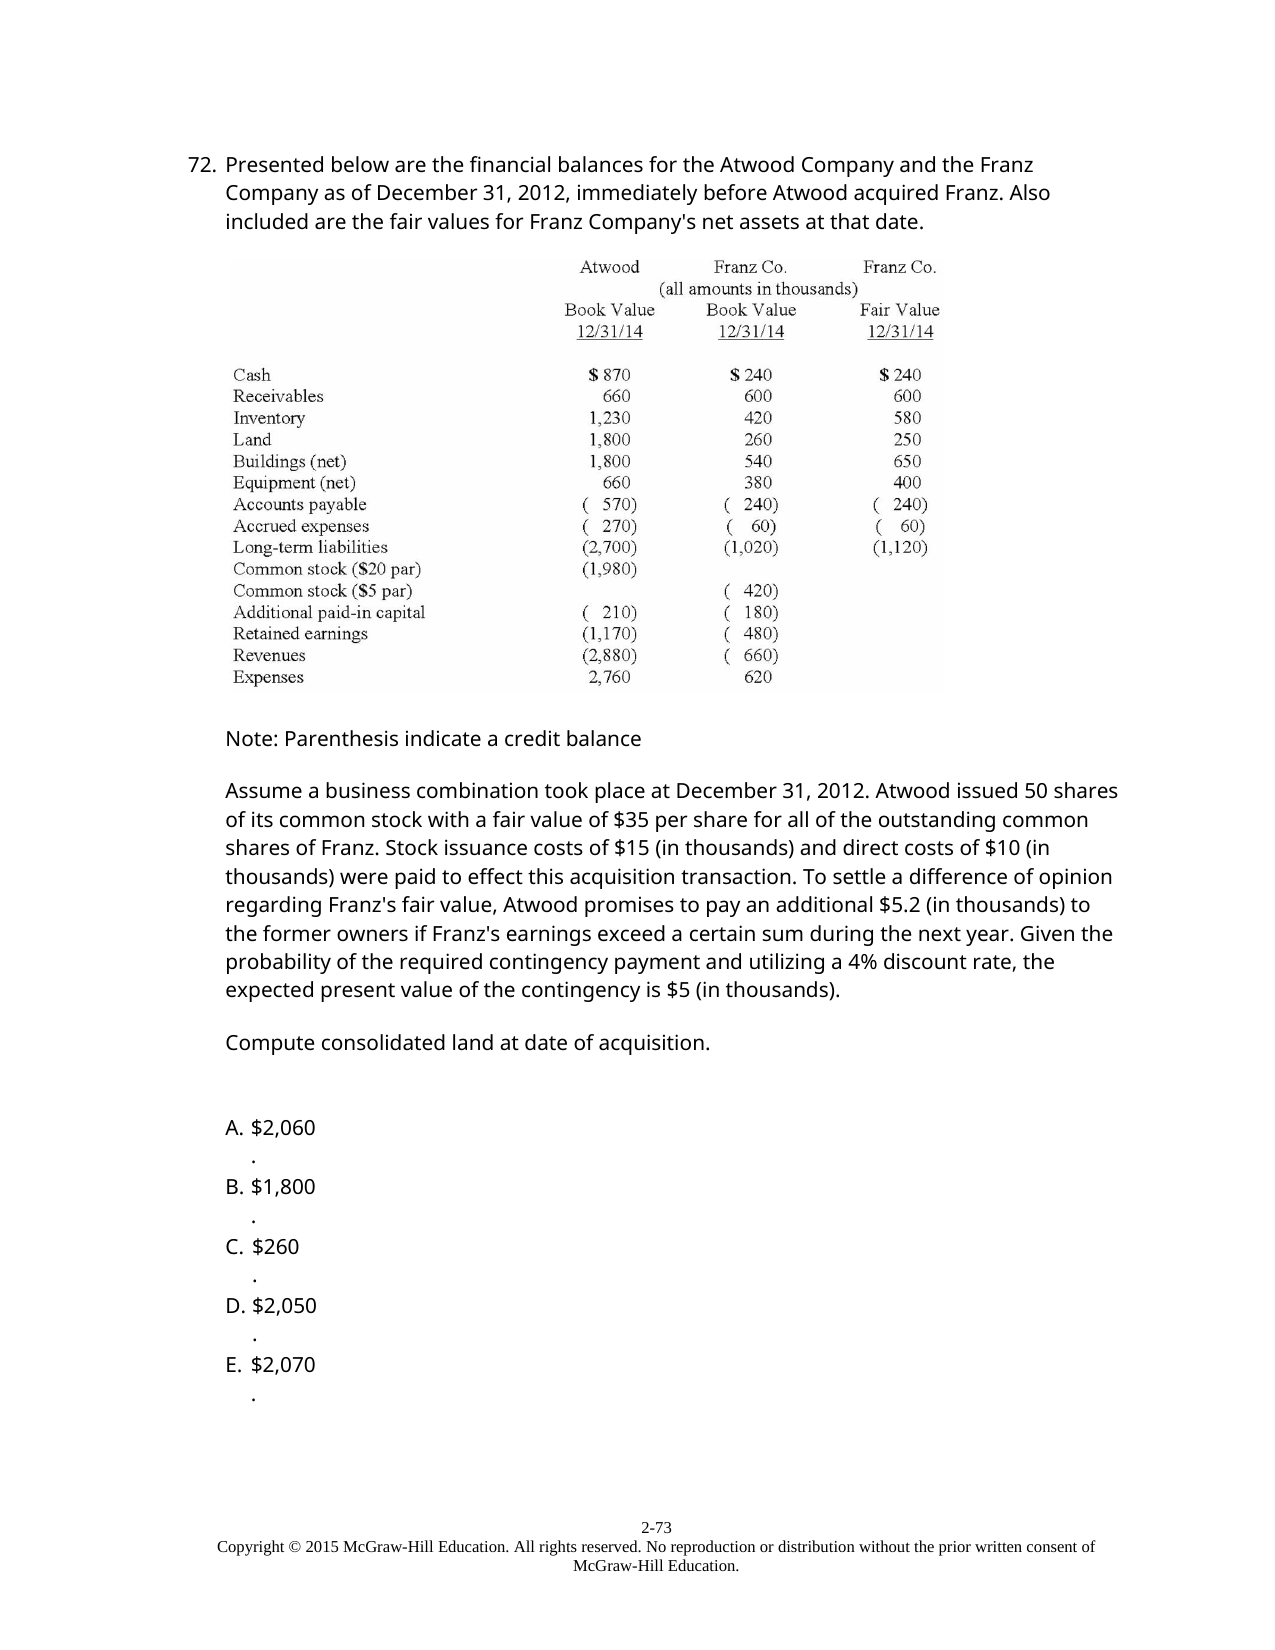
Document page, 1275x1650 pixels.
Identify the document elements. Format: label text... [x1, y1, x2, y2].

table_header Presented below are the financial balances for the Atwood Company and the Franz Company as of December 31, 2012, immediately before Atwood acquired Franz. Also included are the fair values for Franz Company's net assets at that date. Note: Parenthesis indicate a credit balance Assume a business combination took place at December 31, 2012. Atwood issued 50 shares of its common stock with a fair value of $35 per share for all of the outstanding common shares of Franz. Stock issuance costs of $15 (in thousands) and direct costs of $10 (in thousands) were paid to effect this acquisition transaction. To settle a difference of opinion regarding Franz's fair value, Atwood promises to pay an additional $5.2 (in thousands) to the former owners if Franz's earnings exceed a certain sum during the next year. Given the probability of the required contingency payment and utilizing a 4% discount rate, the expected present value of the contingency is $5 (in thousands). Compute consolidated land at date of acquisition. [225, 150, 1125, 1407]
table_header 72. [188, 150, 225, 1407]
picture [230, 259, 944, 694]
